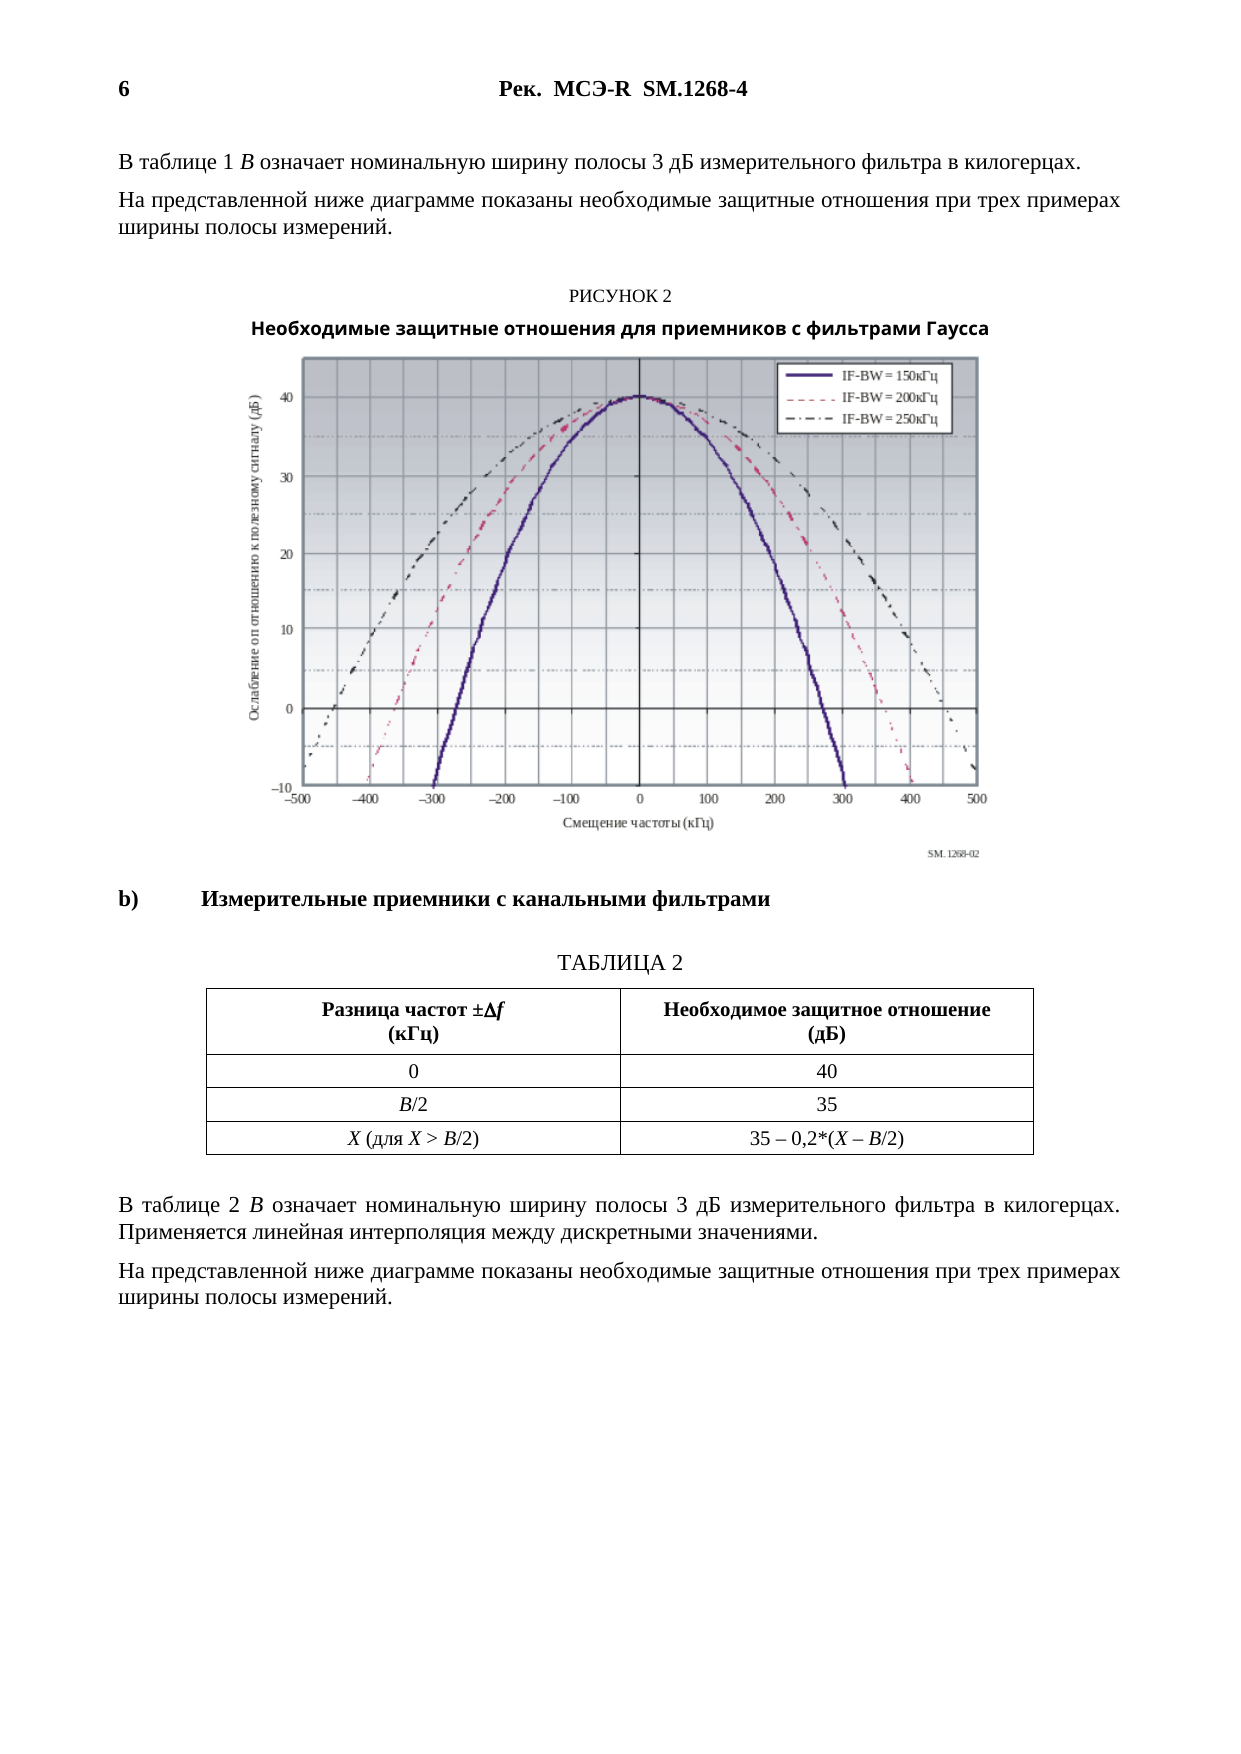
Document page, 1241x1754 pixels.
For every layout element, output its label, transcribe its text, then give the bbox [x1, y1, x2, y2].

table_header Необходимое защитное отношение (дБ) [621, 989, 1033, 1054]
table_cell B/2 [207, 1088, 620, 1121]
table_cell 40 [621, 1055, 1033, 1087]
table_cell 35 – 0,2*(X – B/2) [621, 1122, 1033, 1154]
table_header Разница частот ±f (кГц) [207, 989, 620, 1054]
table_cell 35 [621, 1088, 1033, 1121]
text На представленной ниже диаграмме показаны необходимые защитные отношения при трех примерах ширины полосы измерений. [118, 1257, 1122, 1309]
text РИСУНОК 2 [118, 285, 1122, 307]
text На представленной ниже диаграмме показаны необходимые защитные отношения при трех примерах ширины полосы измерений. [118, 187, 1122, 239]
text В таблице 2 B означает номинальную ширину полосы 3 дБ измерительного фильтра в килогерцах. Применяется линейная интерполяция между дискретными значениями. [118, 1192, 1122, 1244]
table_cell 0 [207, 1055, 620, 1087]
title Необходимые защитные отношения для приемников с фильтрами Гаусса [118, 315, 1122, 341]
text ТАБЛИЦА 2 [118, 949, 1122, 975]
table_cell X (для X > B/2) [207, 1122, 620, 1154]
subtitle b) Измерительные приемники с канальными фильтрами [118, 885, 1122, 911]
text В таблице 1 B означает номинальную ширину полосы 3 дБ измерительного фильтра в килогерцах. [118, 148, 1122, 174]
